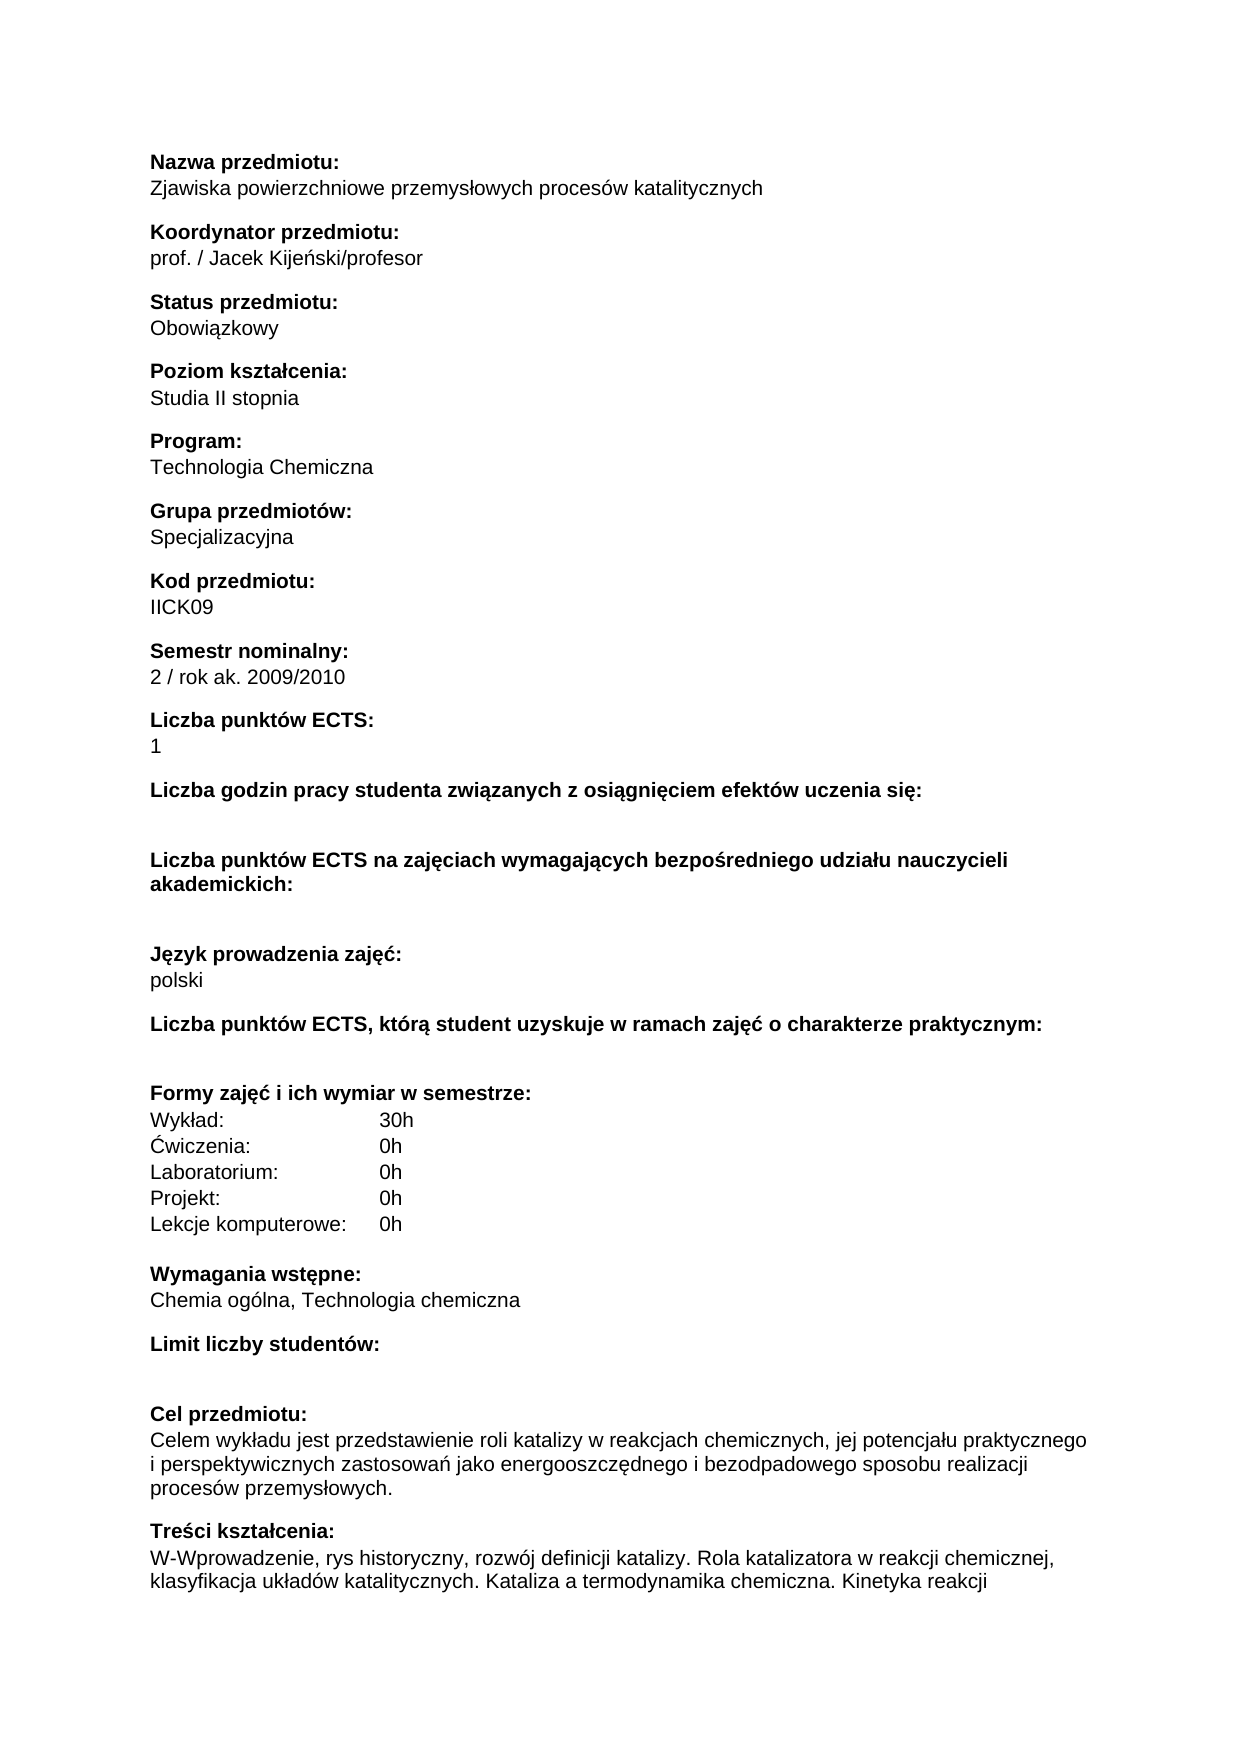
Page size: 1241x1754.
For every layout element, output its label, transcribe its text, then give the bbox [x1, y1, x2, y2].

text Język prowadzenia zajęć: [150, 942, 1090, 966]
text Kod przedmiotu: [150, 569, 1090, 593]
text 1 [150, 734, 1090, 758]
text Specjalizacyjna [150, 525, 1090, 549]
text Poziom kształcenia: [150, 359, 1090, 383]
text Liczba punktów ECTS na zajęciach wymagających bezpośredniego udziału nauczycieli akademickich: [150, 848, 1090, 896]
text Nazwa przedmiotu: [150, 150, 1090, 174]
text Celem wykładu jest przedstawienie roli katalizy w reakcjach chemicznych, jej potencjału praktycznego i perspektywicznych zastosowań jako energooszczędnego i bezodpadowego sposobu realizacji procesów przemysłowych. [150, 1428, 1090, 1499]
text Status przedmiotu: [150, 289, 1090, 313]
text Koordynator przedmiotu: [150, 220, 1090, 244]
text Liczba punktów ECTS, którą student uzyskuje w ramach zajęć o charakterze praktycznym: [150, 1011, 1090, 1035]
text 2 / rok ak. 2009/2010 [150, 664, 1090, 688]
text Wymagania wstępne: [150, 1262, 1090, 1286]
table_header 30h [369, 1108, 597, 1132]
text Technologia Chemiczna [150, 455, 1090, 479]
table_cell 0h [369, 1158, 597, 1184]
table_cell 0h [369, 1132, 597, 1158]
table_cell Ćwiczenia: [140, 1134, 367, 1158]
table_cell Lekcje komputerowe: [140, 1212, 367, 1236]
text polski [150, 968, 1090, 992]
text Chemia ogólna, Technologia chemiczna [150, 1288, 1090, 1312]
text Grupa przedmiotów: [150, 499, 1090, 523]
table_cell Laboratorium: [140, 1160, 367, 1184]
text Studia II stopnia [150, 385, 1090, 409]
table_cell Projekt: [140, 1186, 367, 1210]
text prof. / Jacek Kijeński/profesor [150, 246, 1090, 270]
text Treści kształcenia: [150, 1519, 1090, 1543]
text Obowiązkowy [150, 316, 1090, 339]
text Limit liczby studentów: [150, 1332, 1090, 1356]
table_cell 0h [369, 1210, 597, 1236]
text IICK09 [150, 595, 1090, 619]
text Zjawiska powierzchniowe przemysłowych procesów katalitycznych [150, 176, 1090, 200]
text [150, 1545, 1090, 1593]
text Semestr nominalny: [150, 638, 1090, 662]
table_cell 0h [369, 1184, 597, 1210]
text Liczba godzin pracy studenta związanych z osiągnięciem efektów uczenia się: [150, 778, 1090, 802]
text Program: [150, 429, 1090, 453]
text Cel przedmiotu: [150, 1402, 1090, 1426]
text Formy zajęć i ich wymiar w semestrze: [150, 1081, 1090, 1105]
table_header Wykład: [140, 1108, 367, 1132]
text Liczba punktów ECTS: [150, 708, 1090, 732]
